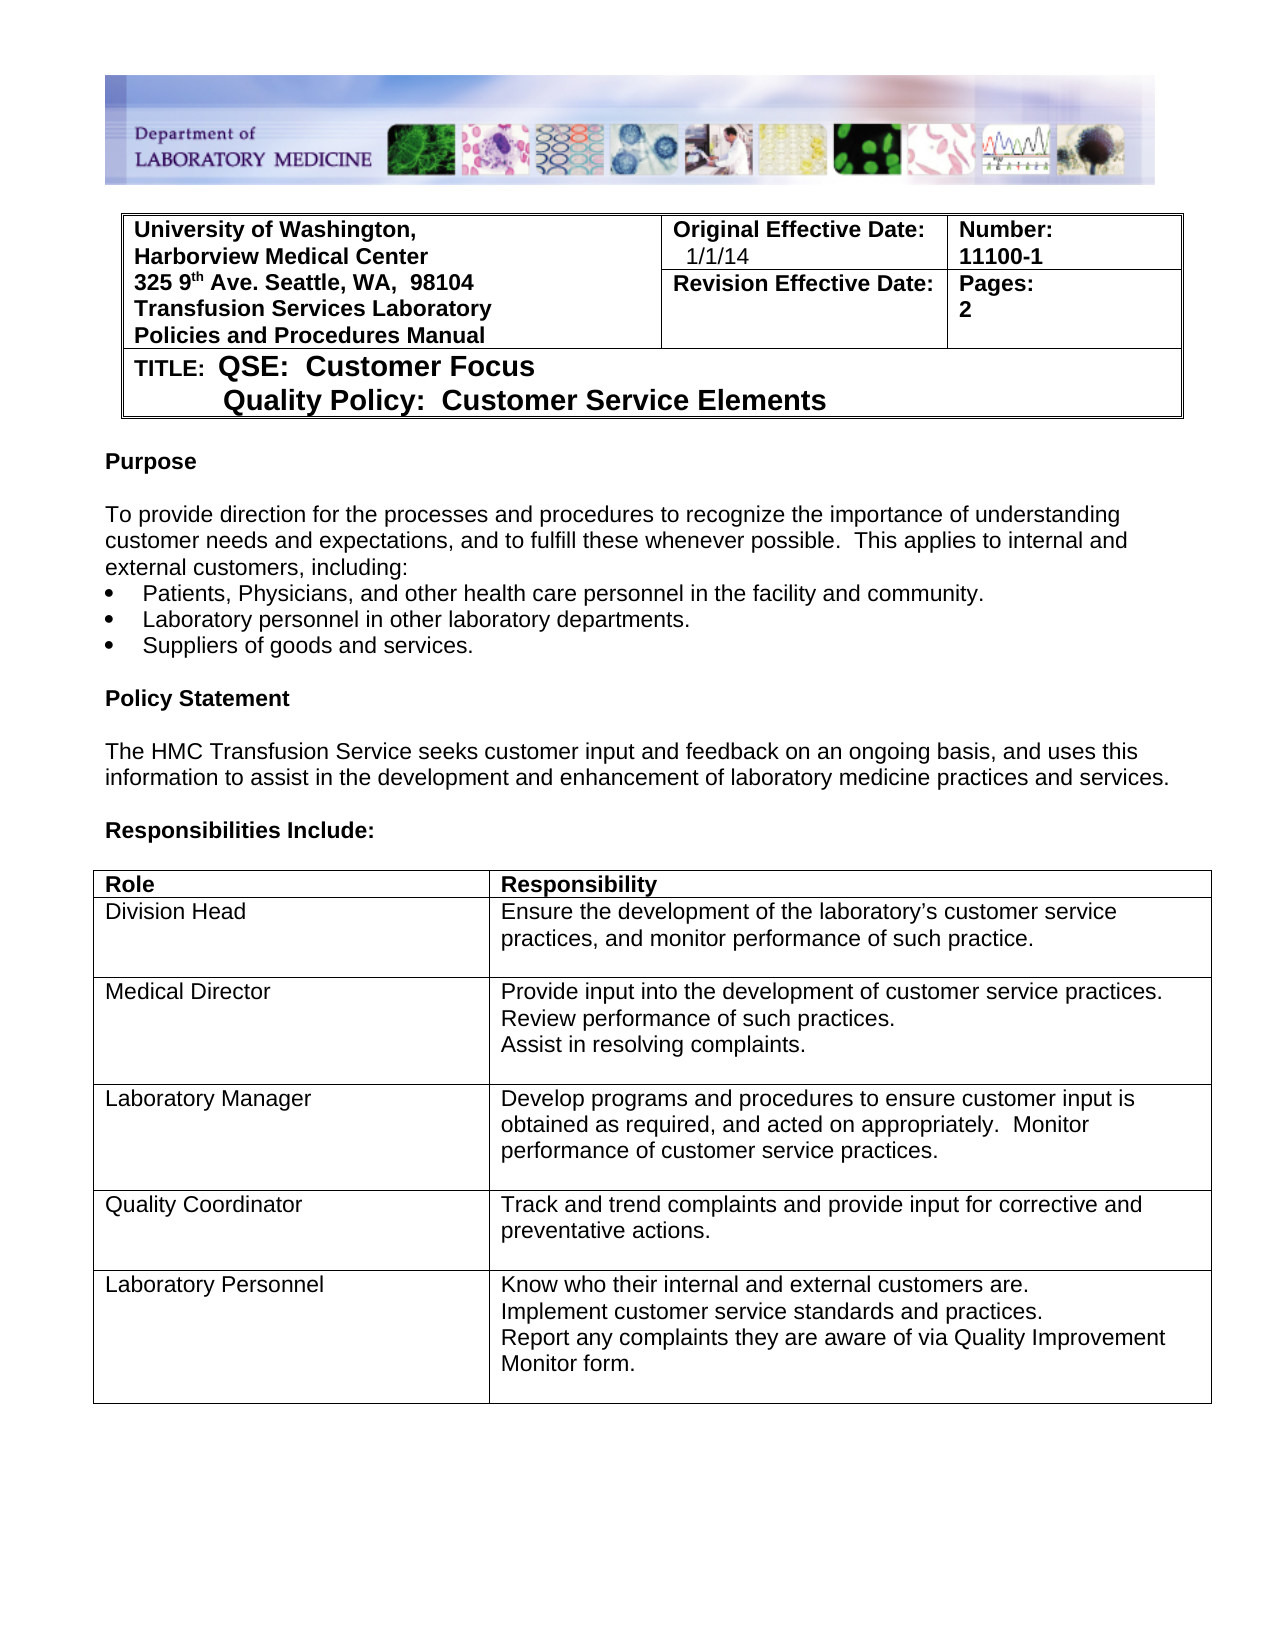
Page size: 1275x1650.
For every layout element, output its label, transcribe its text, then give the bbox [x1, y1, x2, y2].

table_cell Quality Coordinator [94, 1191, 489, 1270]
list Laboratory personnel in other laboratory departments. [105, 606, 1200, 632]
table_header Responsibility [490, 871, 1211, 897]
list Patients, Physicians, and other health care personnel in the facility and community. [105, 580, 1200, 606]
table_cell Know who their internal and external customers are. Implement customer service standards and practices. Report any complaints they are aware of via Quality Improvement Monitor form. [490, 1271, 1211, 1403]
list Suppliers of goods and services. [105, 632, 1200, 659]
table_cell Track and trend complaints and provide input for corrective and preventative actions. [490, 1191, 1211, 1270]
picture [105, 75, 1155, 185]
text Responsibilities Include: [105, 817, 1200, 843]
table_cell Laboratory Personnel [94, 1271, 489, 1403]
text Purpose [105, 448, 1200, 474]
text To provide direction for the processes and procedures to recognize the importance of understanding customer needs and expectations, and to fulfill these whenever possible. This applies to internal and external customers, including: [105, 501, 1200, 580]
table_cell Develop programs and procedures to ensure customer input is obtained as required, and acted on appropriately. Monitor performance of customer service practices. [490, 1085, 1211, 1190]
table_cell Provide input into the development of customer service practices. Review performance of such practices. Assist in resolving complaints. [490, 978, 1211, 1084]
text Policy Statement [105, 685, 1200, 712]
table_cell Division Head [94, 898, 489, 977]
table_cell Ensure the development of the laboratory’s customer service practices, and monitor performance of such practice. [490, 898, 1211, 977]
table_header Role [94, 871, 489, 897]
table_cell Laboratory Manager [94, 1085, 489, 1190]
text The HMC Transfusion Service seeks customer input and feedback on an ongoing basis, and uses this information to assist in the development and enhancement of laboratory medicine practices and services. [105, 738, 1200, 791]
table_cell Medical Director [94, 978, 489, 1084]
